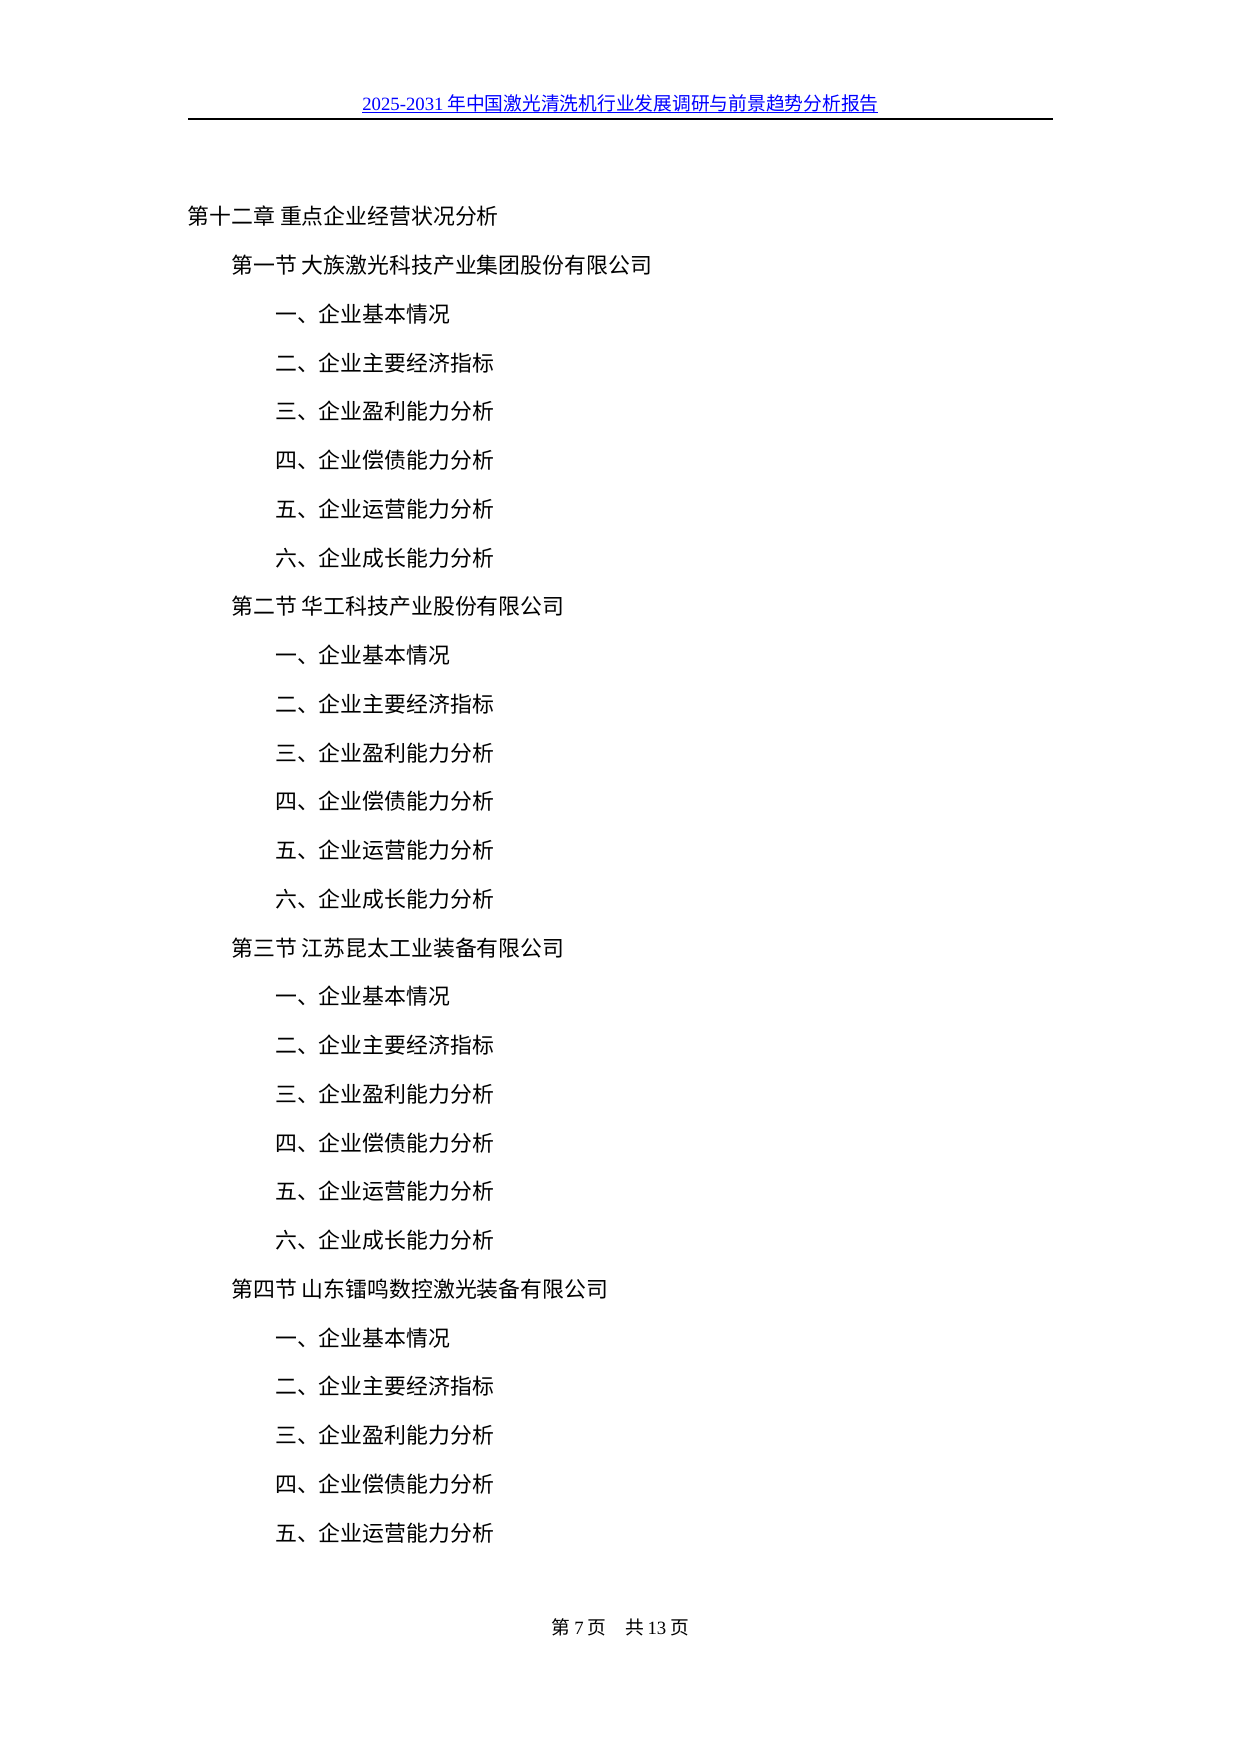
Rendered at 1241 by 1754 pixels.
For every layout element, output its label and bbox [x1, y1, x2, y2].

text [187, 150, 1053, 1548]
